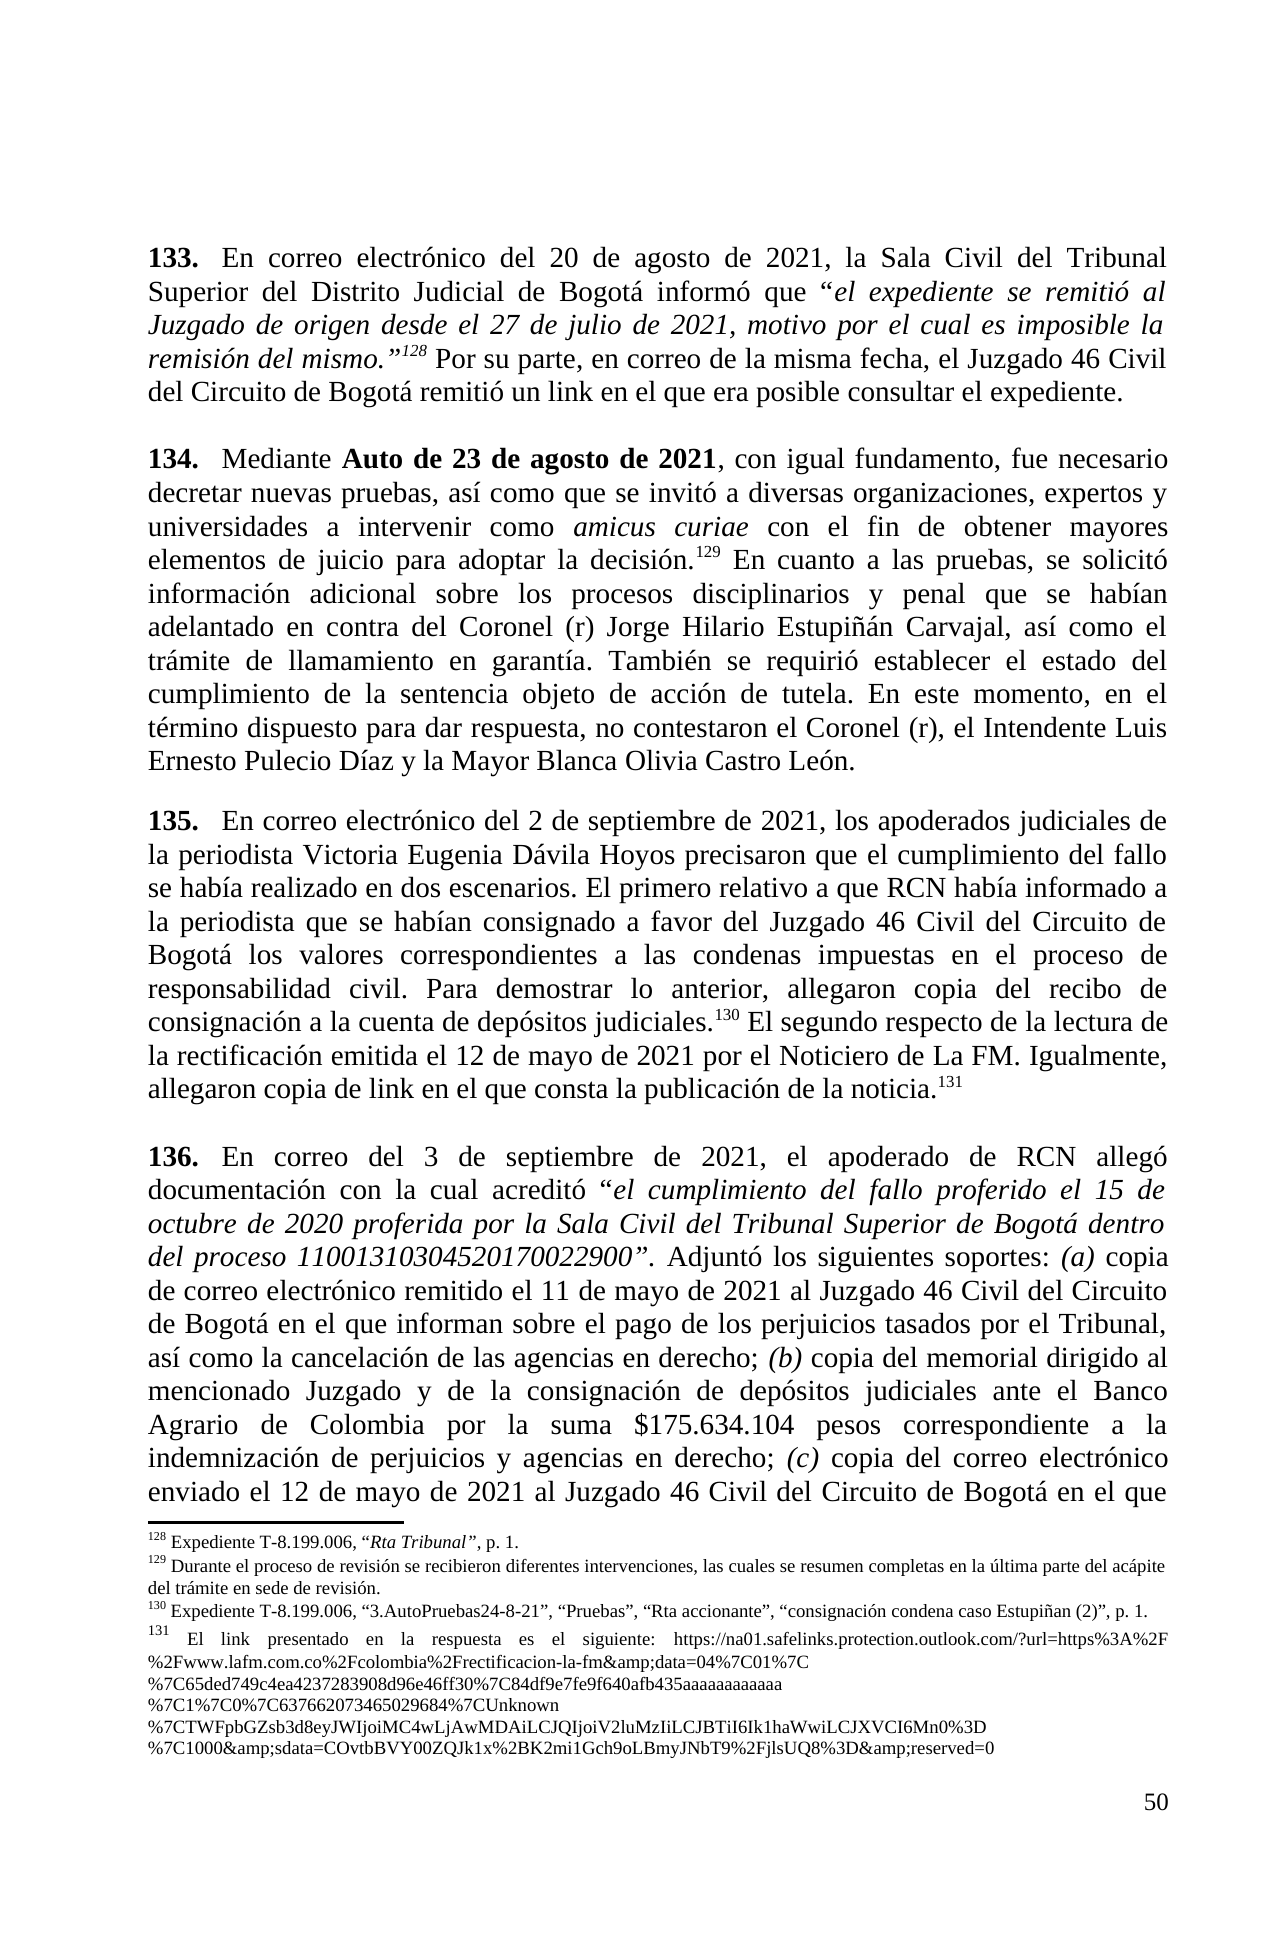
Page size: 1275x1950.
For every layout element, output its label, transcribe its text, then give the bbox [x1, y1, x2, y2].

list En correo electrónico del 20 de agosto de 2021, la Sala Civil del Tribunal Superior del Distrito Judicial de Bogotá informó que “el expediente se remitió al Juzgado de origen desde el 27 de julio de 2021, motivo por el cual es imposible la remisión del mismo.” Por su parte, en correo de la misma fecha, el Juzgado 46 Civil del Circuito de Bogotá remitió un link en el que era posible consultar el expediente. [148, 240, 1169, 408]
list Mediante Auto de 23 de agosto de 2021, con igual fundamento, fue necesario decretar nuevas pruebas, así como que se invitó a diversas organizaciones, expertos y universidades a intervenir como amicus curiae con el fin de obtener mayores elementos de juicio para adoptar la decisión. En cuanto a las pruebas, se solicitó información adicional sobre los procesos disciplinarios y penal que se habían adelantado en contra del Coronel (r) Jorge Hilario Estupiñán Carvajal, así como el trámite de llamamiento en garantía. También se requirió establecer el estado del cumplimiento de la sentencia objeto de acción de tutela. En este momento, en el término dispuesto para dar respuesta, no contestaron el Coronel (r), el Intendente Luis Ernesto Pulecio Díaz y la Mayor Blanca Olivia Castro León. [148, 442, 1169, 777]
list En correo electrónico del 2 de septiembre de 2021, los apoderados judiciales de la periodista Victoria Eugenia Dávila Hoyos precisaron que el cumplimiento del fallo se había realizado en dos escenarios. El primero relativo a que RCN había informado a la periodista que se habían consignado a favor del Juzgado 46 Civil del Circuito de Bogotá los valores correspondientes a las condenas impuestas en el proceso de responsabilidad civil. Para demostrar lo anterior, allegaron copia del recibo de consignación a la cuenta de depósitos judiciales. El segundo respecto de la lectura de la rectificación emitida el 12 de mayo de 2021 por el Noticiero de La FM. Igualmente, allegaron copia de link en el que consta la publicación de la noticia. [148, 803, 1169, 1105]
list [148, 1139, 1169, 1508]
